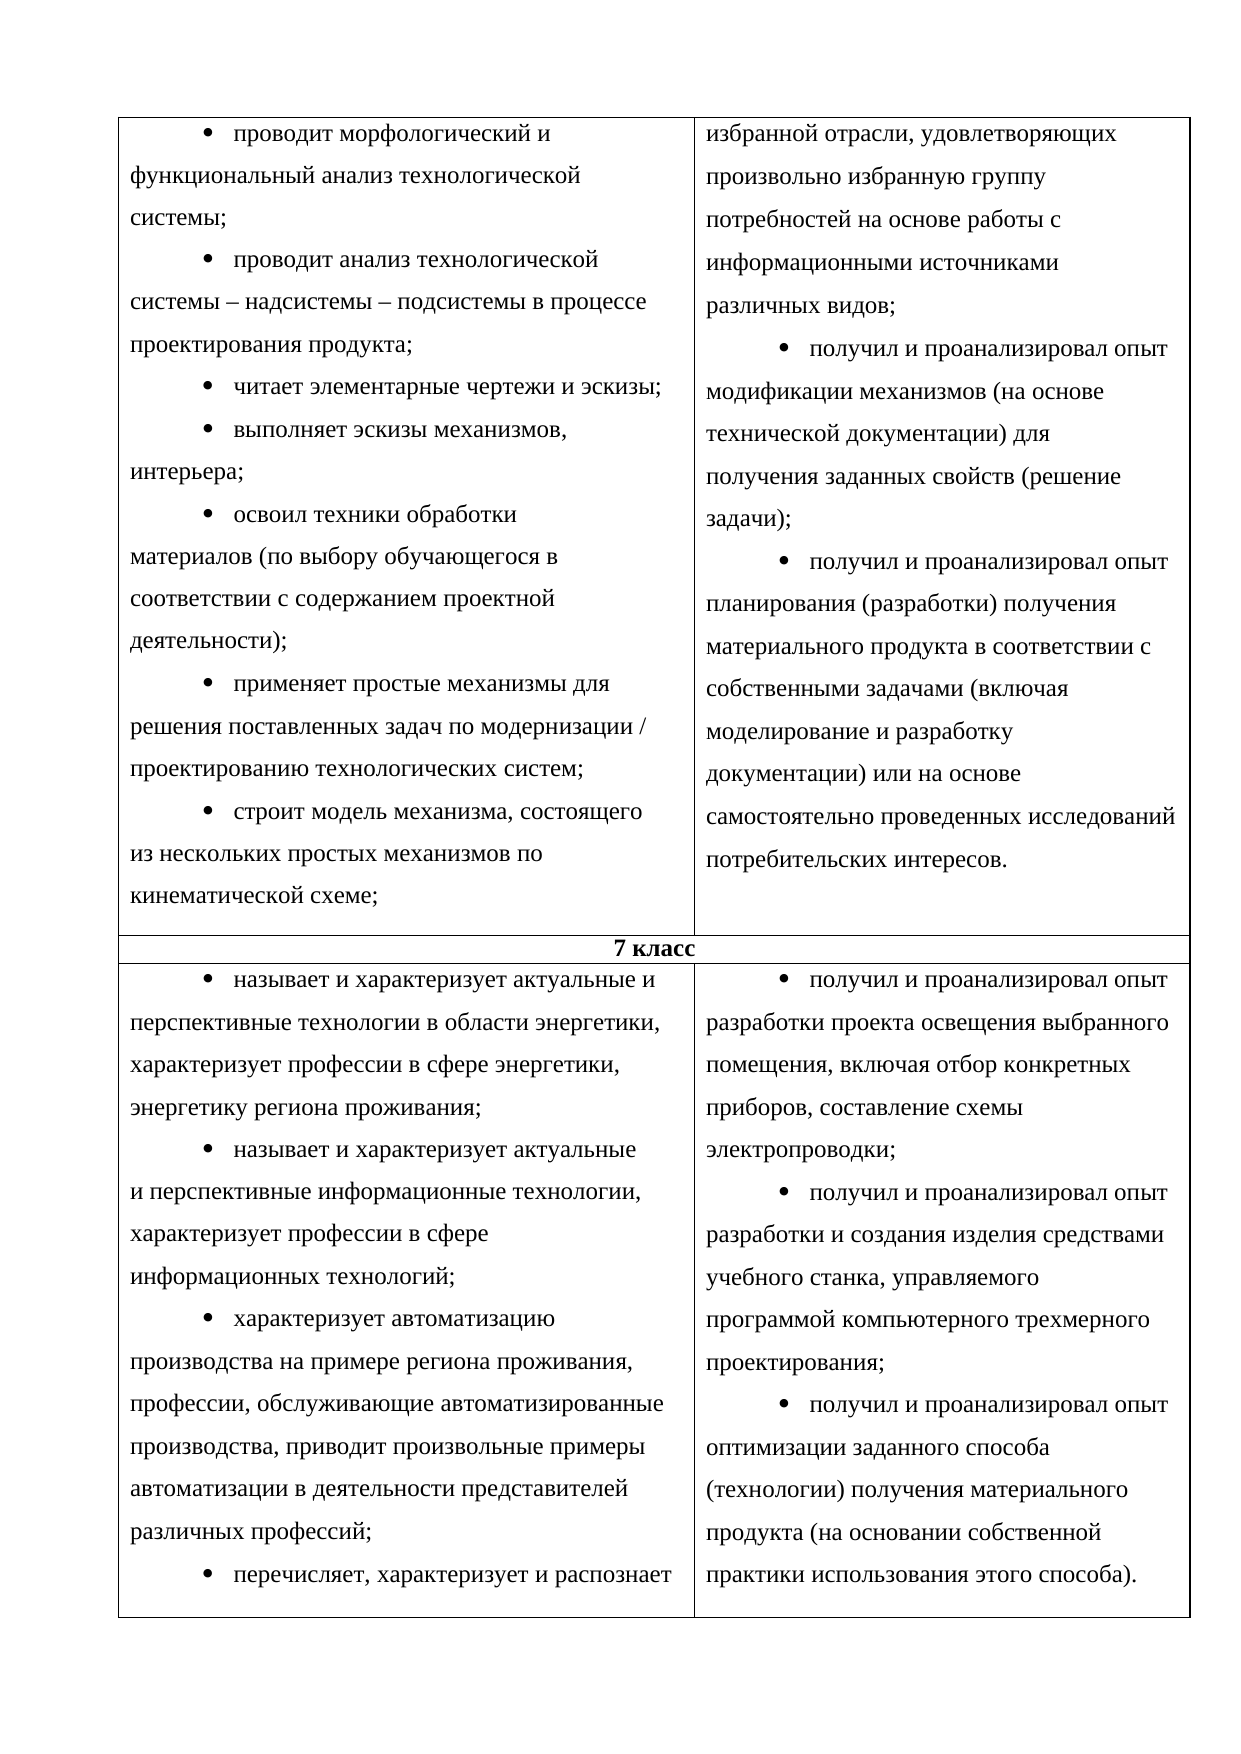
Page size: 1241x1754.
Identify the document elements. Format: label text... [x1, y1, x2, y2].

table_cell 7 класс [119, 936, 1189, 963]
table_header проводит морфологический и функциональный анализ технологической системы; проводит анализ технологической системы – надсистемы – подсистемы в процессе проектирования продукта; читает элементарные чертежи и эскизы; выполняет эскизы механизмов, интерьера; освоил техники обработки материалов (по выбору обучающегося в соответствии с содержанием проектной деятельности); применяет простые механизмы для решения поставленных задач по модернизации / проектированию технологических систем; строит модель механизма, состоящего из нескольких простых механизмов по кинематической схеме; [119, 118, 694, 934]
table_cell называет и характеризует актуальные и перспективные технологии в области энергетики, характеризует профессии в сфере энергетики, энергетику региона проживания; называет и характеризует актуальные и перспективные информационные технологии, характеризует профессии в сфере информационных технологий; характеризует автоматизацию производства на примере региона проживания, профессии, обслуживающие автоматизированные производства, приводит произвольные примеры автоматизации в деятельности представителей различных профессий; перечисляет, характеризует и распознает [119, 964, 694, 1617]
table_header избранной отрасли, удовлетворяющих произвольно избранную группу потребностей на основе работы с информационными источниками различных видов; получил и проанализировал опыт модификации механизмов (на основе технической документации) для получения заданных свойств (решение задачи); получил и проанализировал опыт планирования (разработки) получения материального продукта в соответствии с собственными задачами (включая моделирование и разработку документации) или на основе самостоятельно проведенных исследований потребительских интересов. [695, 118, 1189, 934]
table_cell получил и проанализировал опыт разработки проекта освещения выбранного помещения, включая отбор конкретных приборов, составление схемы электропроводки; получил и проанализировал опыт разработки и создания изделия средствами учебного станка, управляемого программой компьютерного трехмерного проектирования; получил и проанализировал опыт оптимизации заданного способа (технологии) получения материального продукта (на основании собственной практики использования этого способа). [695, 964, 1189, 1617]
